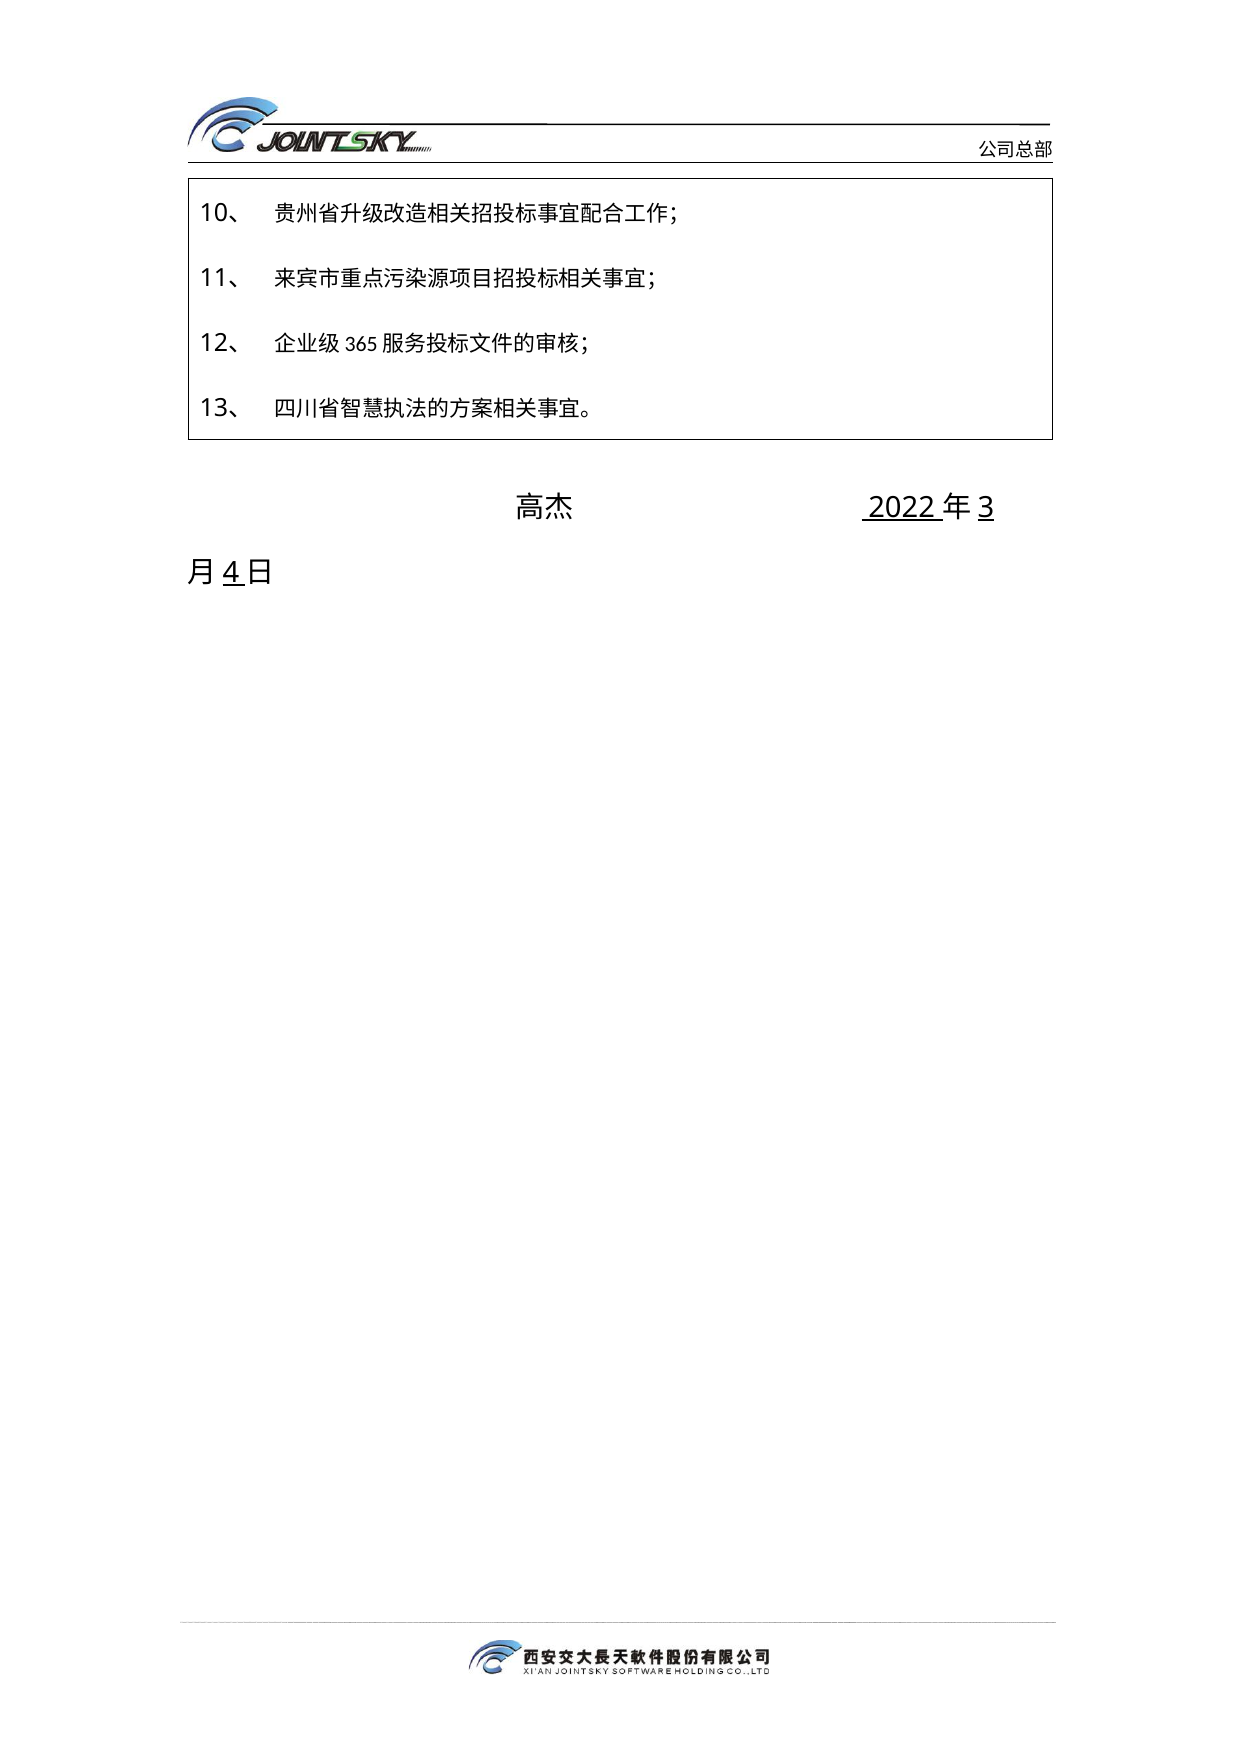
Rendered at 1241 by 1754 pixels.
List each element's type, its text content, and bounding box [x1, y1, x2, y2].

text 高杰 2022 年3月4日 [187, 472, 994, 602]
picture [468, 1640, 769, 1675]
picture [187, 97, 432, 152]
